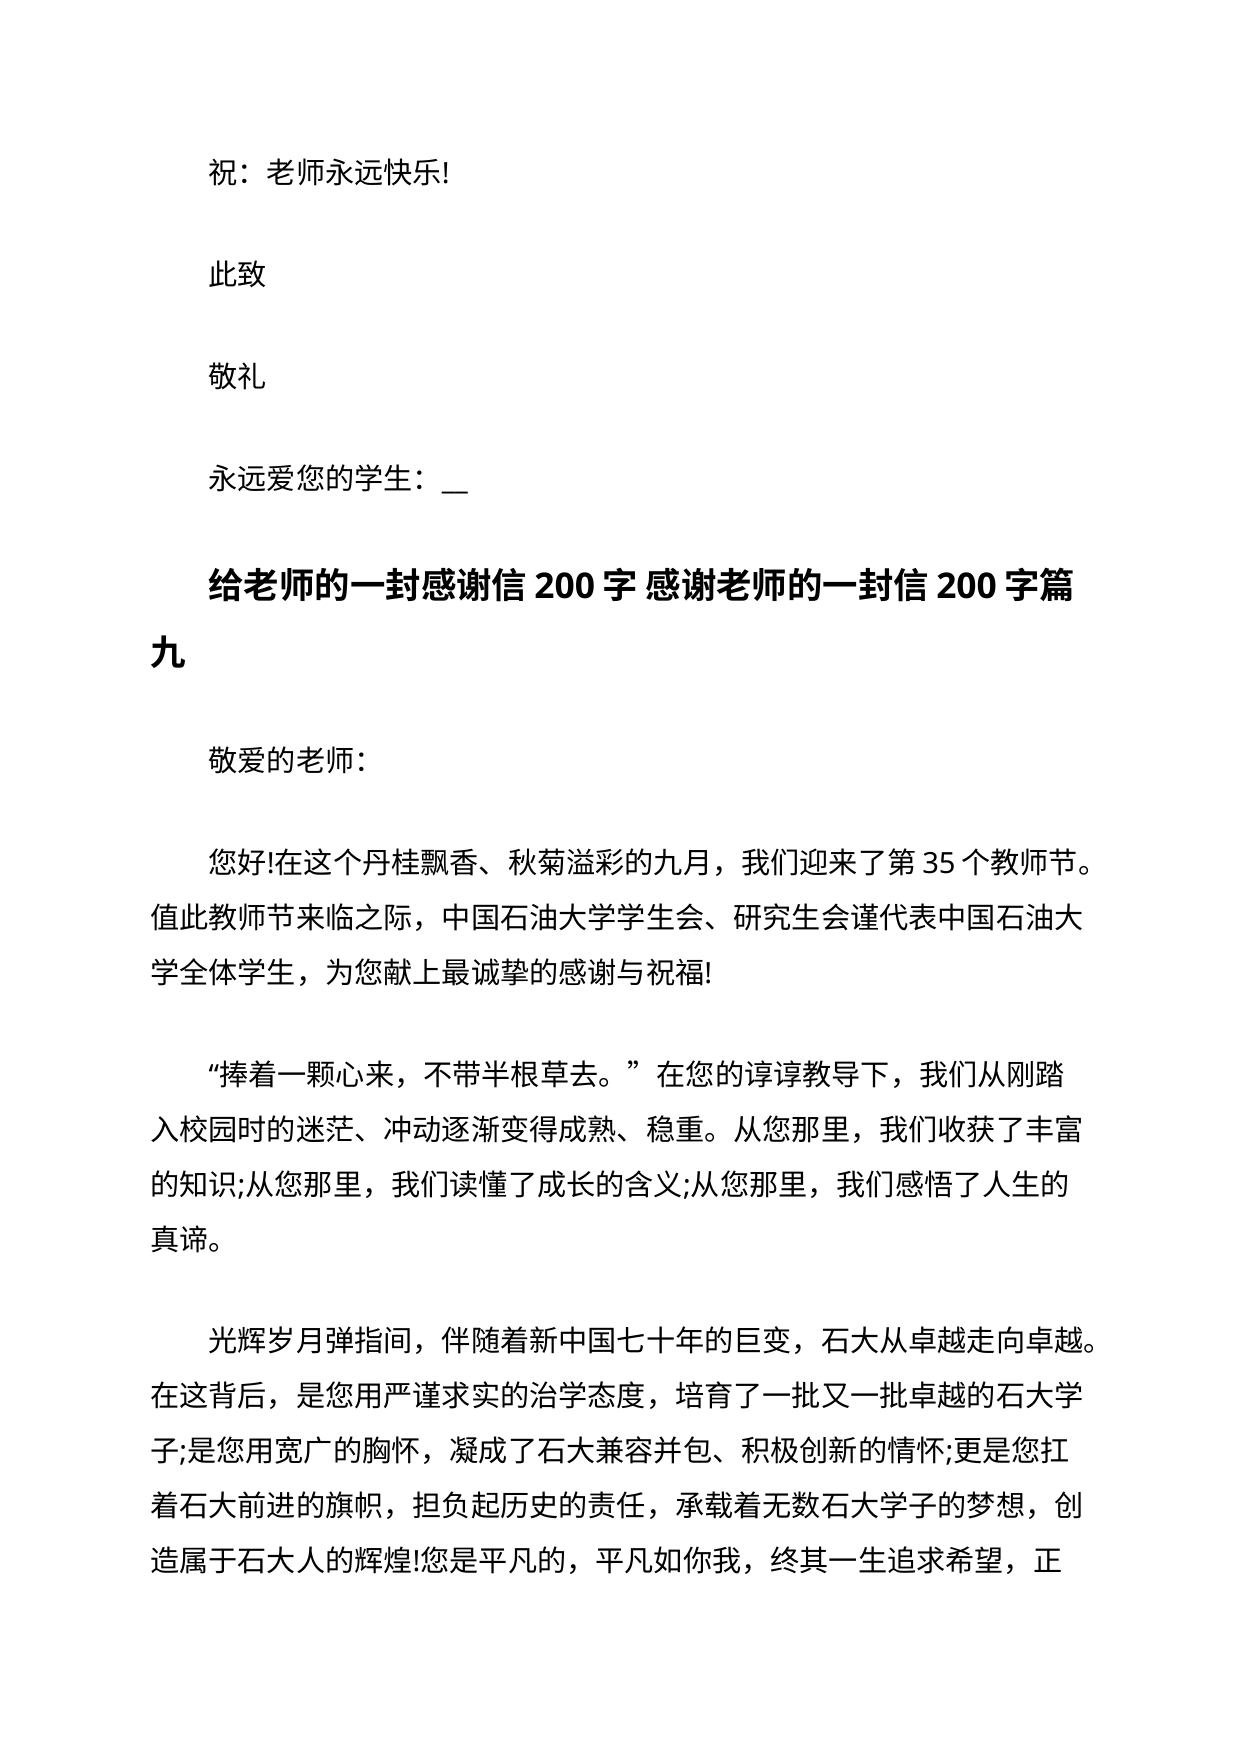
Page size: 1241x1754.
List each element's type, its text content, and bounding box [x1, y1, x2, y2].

text 此致 [150, 252, 1090, 294]
text 永远爱您的学生：__ [150, 456, 1090, 498]
text 给老师的一封感谢信200字 感谢老师的一封信200字篇九 [150, 557, 1090, 675]
text 您好!在这个丹桂飘香、秋菊溢彩的九月，我们迎来了第35个教师节。值此教师节来临之际，中国石油大学学生会、研究生会谨代表中国石油大学全体学生，为您献上最诚挚的感谢与祝福! [150, 839, 1090, 992]
text 敬礼 [150, 354, 1090, 396]
text 祝：老师永远快乐! [150, 150, 1090, 192]
text “捧着一颗心来，不带半根草去。”在您的谆谆教导下，我们从刚踏入校园时的迷茫、冲动逐渐变得成熟、稳重。从您那里，我们收获了丰富的知识;从您那里，我们读懂了成长的含义;从您那里，我们感悟了人生的真谛。 [150, 1051, 1090, 1258]
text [150, 1318, 1090, 1580]
text 敬爱的老师： [150, 738, 1090, 780]
